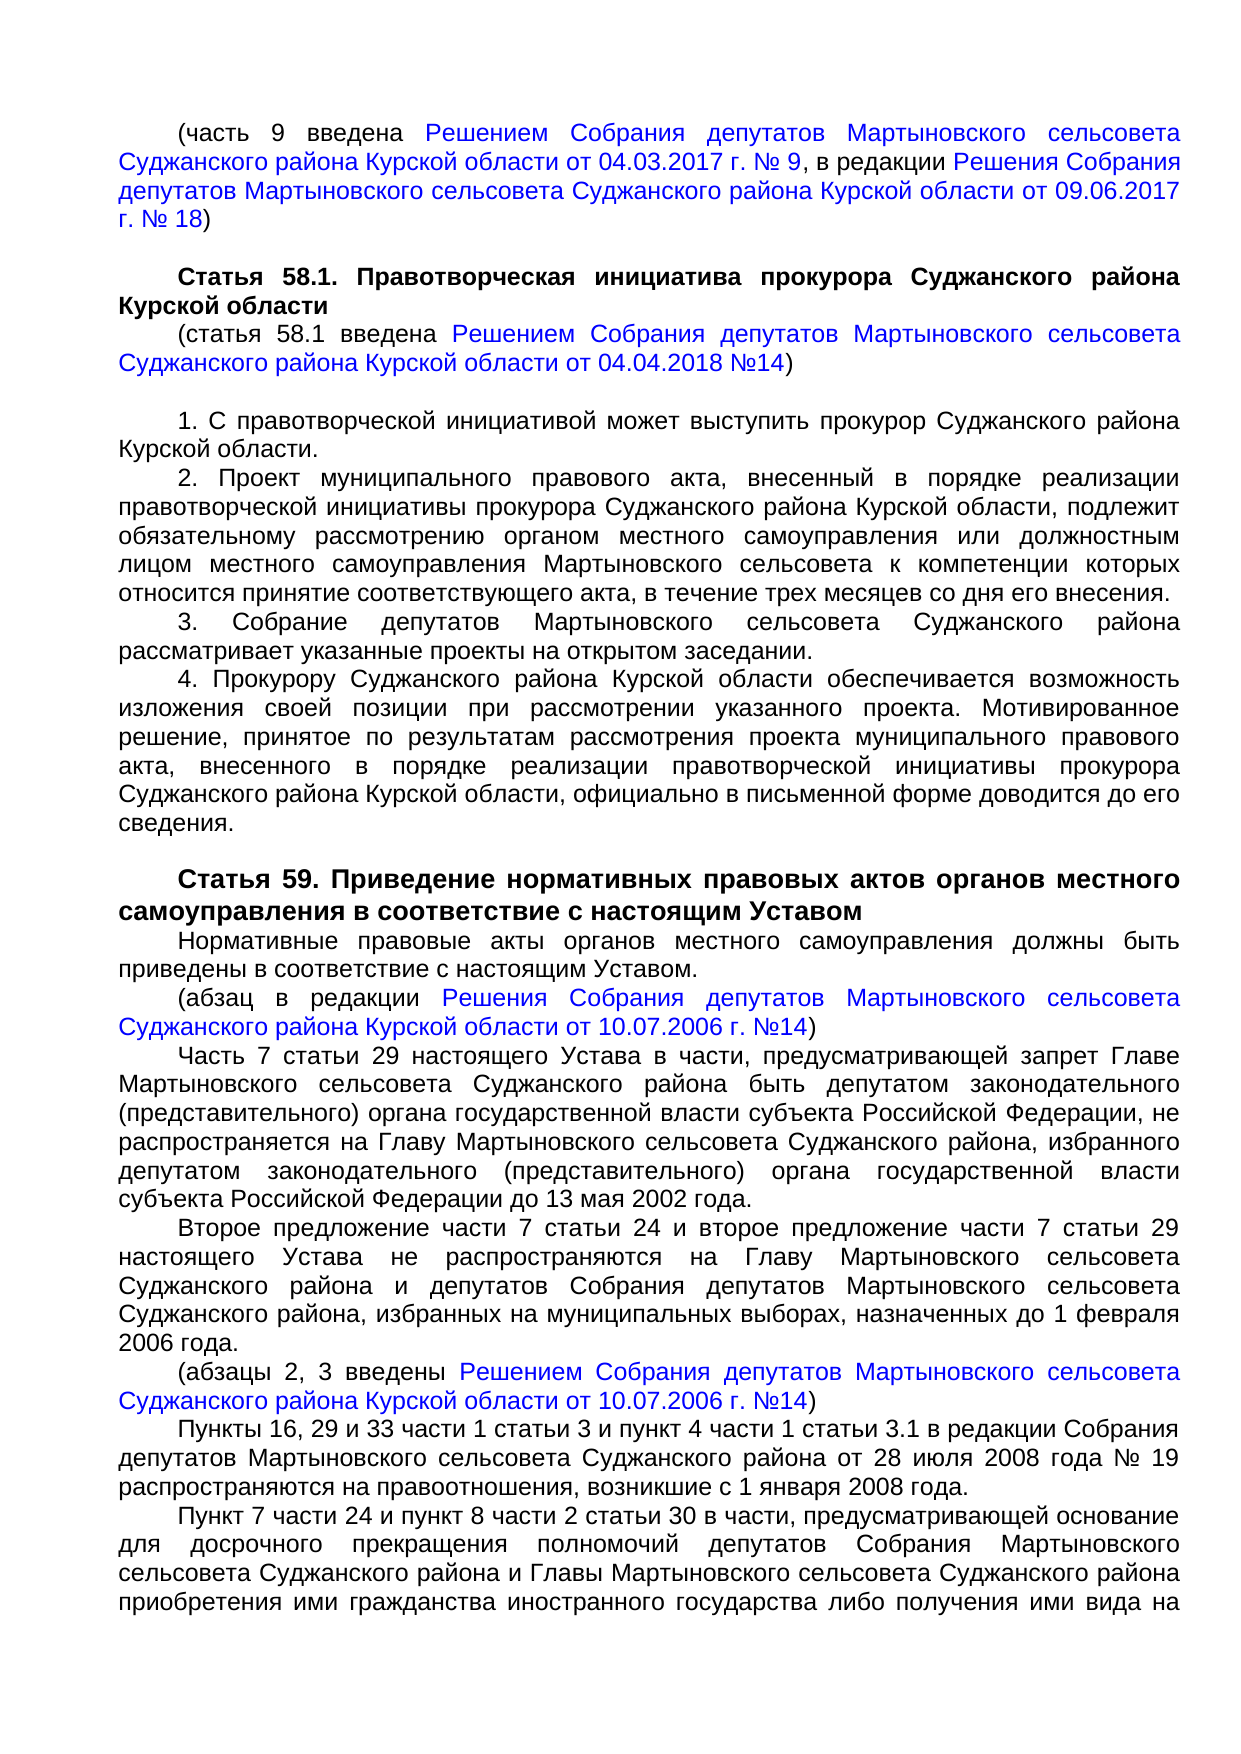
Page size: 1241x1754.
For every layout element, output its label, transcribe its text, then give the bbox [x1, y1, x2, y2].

text (статья 58.1 введена Решением Собрания депутатов Мартыновского сельсовета Суджанского района Курской области от 04.04.2018 №14) [118, 319, 1181, 377]
text Часть 7 статьи 29 настоящего Устава в части, предусматривающей запрет Главе Мартыновского сельсовета Суджанского района быть депутатом законодательного (представительного) органа государственной власти субъекта Российской Федерации, не распространяется на Главу Мартыновского сельсовета Суджанского района, избранного депутатом законодательного (представительного) органа государственной власти субъекта Российской Федерации до 13 мая 2002 года. [118, 1041, 1181, 1213]
text 3. Собрание депутатов Мартыновского сельсовета Суджанского района рассматривает указанные проекты на открытом заседании. [118, 607, 1181, 664]
text Второе предложение части 7 статьи 24 и второе предложение части 7 статьи 29 настоящего Устава не распространяются на Главу Мартыновского сельсовета Суджанского района и депутатов Собрания депутатов Мартыновского сельсовета Суджанского района, избранных на муниципальных выборах, назначенных до 1 февраля 2006 года. [118, 1213, 1181, 1357]
text (часть 9 введена Решением Собрания депутатов Мартыновского сельсовета Суджанского района Курской области от 04.03.2017 г. № 9, в редакции Решения Собрания депутатов Мартыновского сельсовета Суджанского района Курской области от 09.06.2017 г. № 18) [118, 118, 1181, 233]
text (абзац в редакции Решения Собрания депутатов Мартыновского сельсовета Суджанского района Курской области от 10.07.2006 г. №14) [118, 983, 1181, 1041]
text Пункты 16, 29 и 33 части 1 статьи 3 и пункт 4 части 1 статьи 3.1 в редакции Собрания депутатов Мартыновского сельсовета Суджанского района от 28 июля 2008 года № 19 распространяются на правоотношения, возникшие с 1 января 2008 года. [118, 1414, 1181, 1501]
text 1. С правотворческой инициативой может выступить прокурор Суджанского района Курской области. [118, 406, 1181, 463]
text 4. Прокурору Суджанского района Курской области обеспечивается возможность изложения своей позиции при рассмотрении указанного проекта. Мотивированное решение, принятое по результатам рассмотрения проекта муниципального правового акта, внесенного в порядке реализации правотворческой инициативы прокурора Суджанского района Курской области, официально в письменной форме доводится до его сведения. [118, 664, 1181, 837]
text (абзацы 2, 3 введены Решением Собрания депутатов Мартыновского сельсовета Суджанского района Курской области от 10.07.2006 г. №14) [118, 1357, 1181, 1414]
text Статья 59. Приведение нормативных правовых актов органов местного самоуправления в соответствие с настоящим Уставом [118, 863, 1181, 926]
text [118, 1501, 1181, 1616]
text 2. Проект муниципального правового акта, внесенный в порядке реализации правотворческой инициативы прокурора Суджанского района Курской области, подлежит обязательному рассмотрению органом местного самоуправления или должностным лицом местного самоуправления Мартыновского сельсовета к компетенции которых относится принятие соответствующего акта, в течение трех месяцев со дня его внесения. [118, 463, 1181, 607]
text Статья 58.1. Правотворческая инициатива прокурора Суджанского района Курской области [118, 262, 1181, 319]
text Нормативные правовые акты органов местного самоуправления должны быть приведены в соответствие с настоящим Уставом. [118, 926, 1181, 983]
